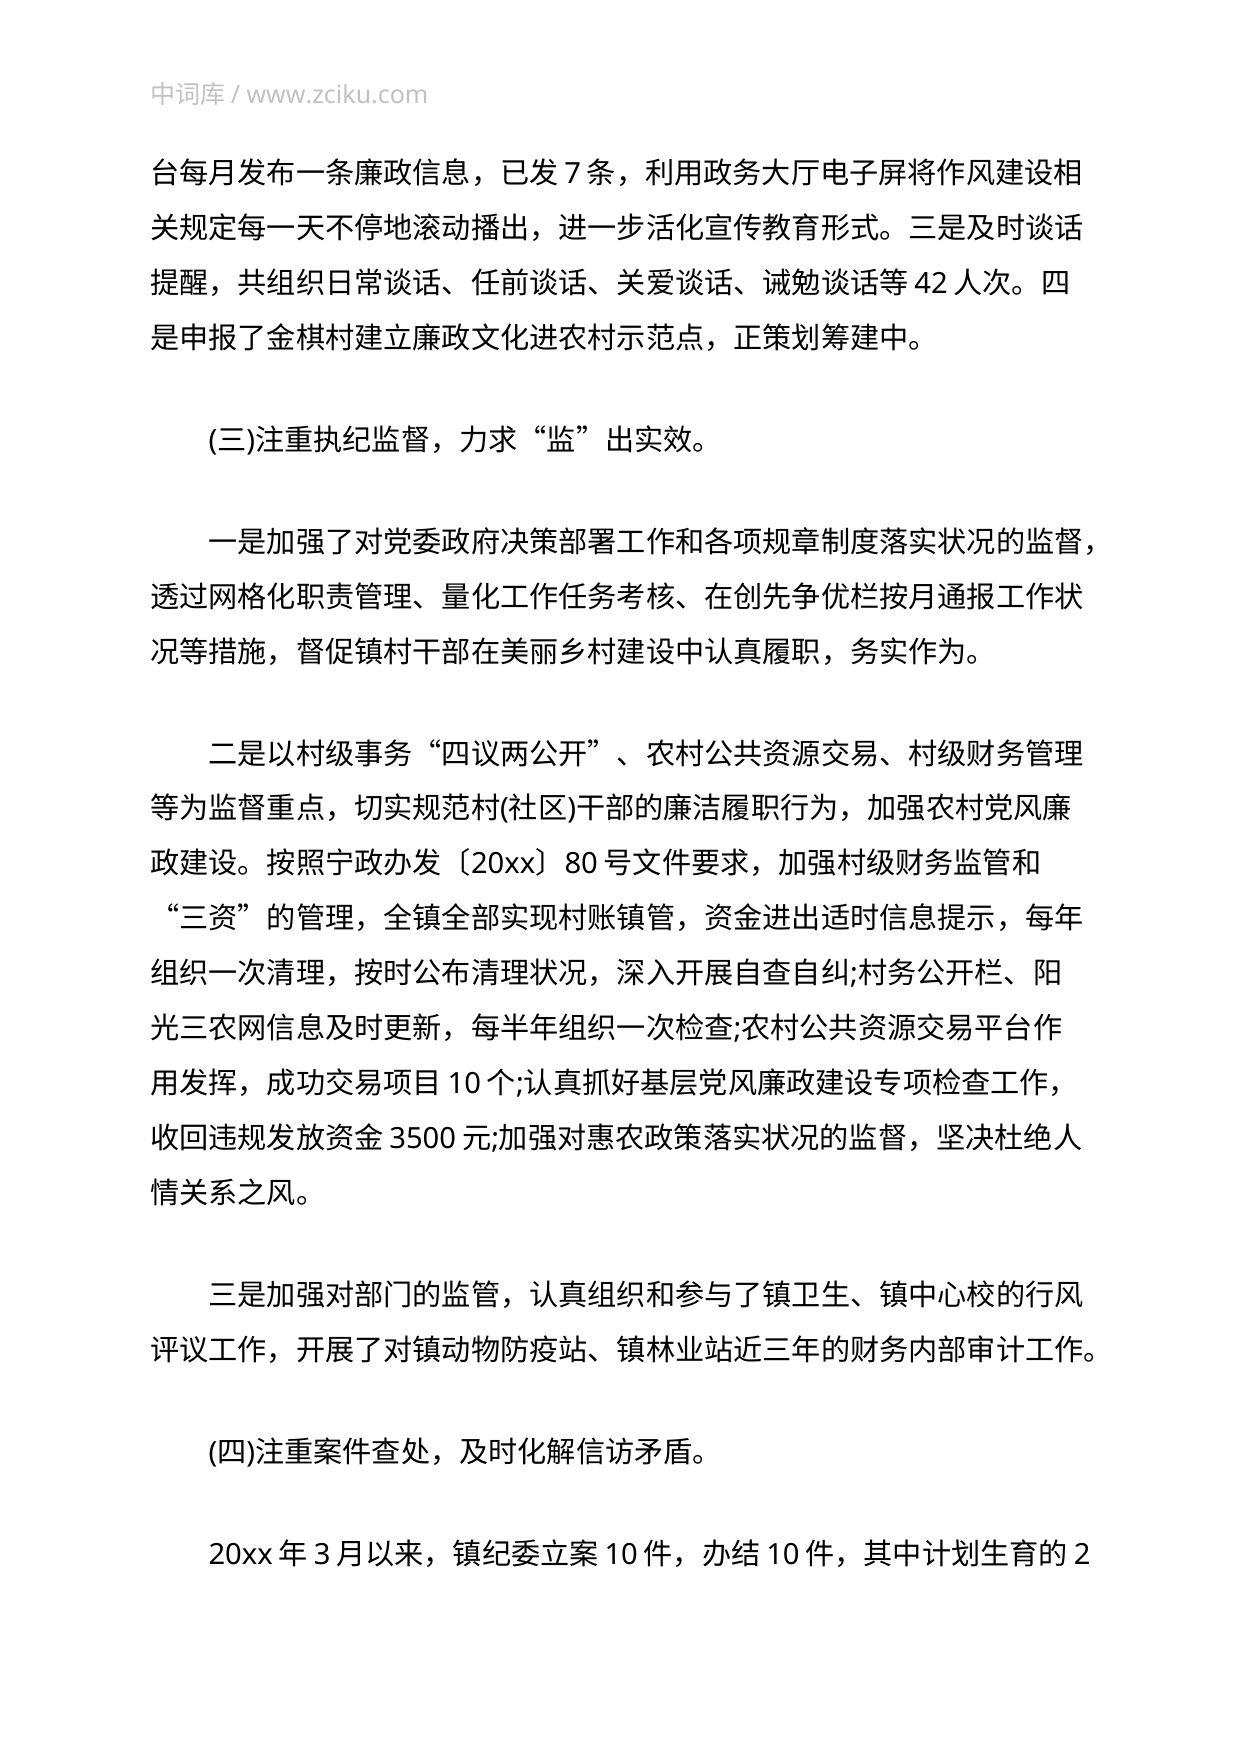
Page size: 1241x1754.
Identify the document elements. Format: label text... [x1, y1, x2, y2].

text 一是加强了对党委政府决策部署工作和各项规章制度落实状况的监督，透过网格化职责管理、量化工作任务考核、在创先争优栏按月通报工作状况等措施，督促镇村干部在美丽乡村建设中认真履职，务实作为。 [150, 519, 1090, 671]
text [150, 1530, 1090, 1573]
text (三)注重执纪监督，力求“监”出实效。 [150, 417, 1090, 459]
text (四)注重案件查处，及时化解信访矛盾。 [150, 1428, 1090, 1471]
text 三是加强对部门的监管，认真组织和参与了镇卫生、镇中心校的行风评议工作，开展了对镇动物防疫站、镇林业站近三年的财务内部审计工作。 [150, 1272, 1090, 1369]
text 二是以村级事务“四议两公开”、农村公共资源交易、村级财务管理等为监督重点，切实规范村(社区)干部的廉洁履职行为，加强农村党风廉政建设。按照宁政办发〔20xx〕80号文件要求，加强村级财务监管和“三资”的管理，全镇全部实现村账镇管，资金进出适时信息提示，每年组织一次清理，按时公布清理状况，深入开展自查自纠;村务公开栏、阳光三农网信息及时更新，每半年组织一次检查;农村公共资源交易平台作用发挥，成功交易项目10个;认真抓好基层党风廉政建设专项检查工作，收回违规发放资金3500元;加强对惠农政策落实状况的监督，坚决杜绝人情关系之风。 [150, 730, 1090, 1212]
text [150, 150, 1090, 357]
